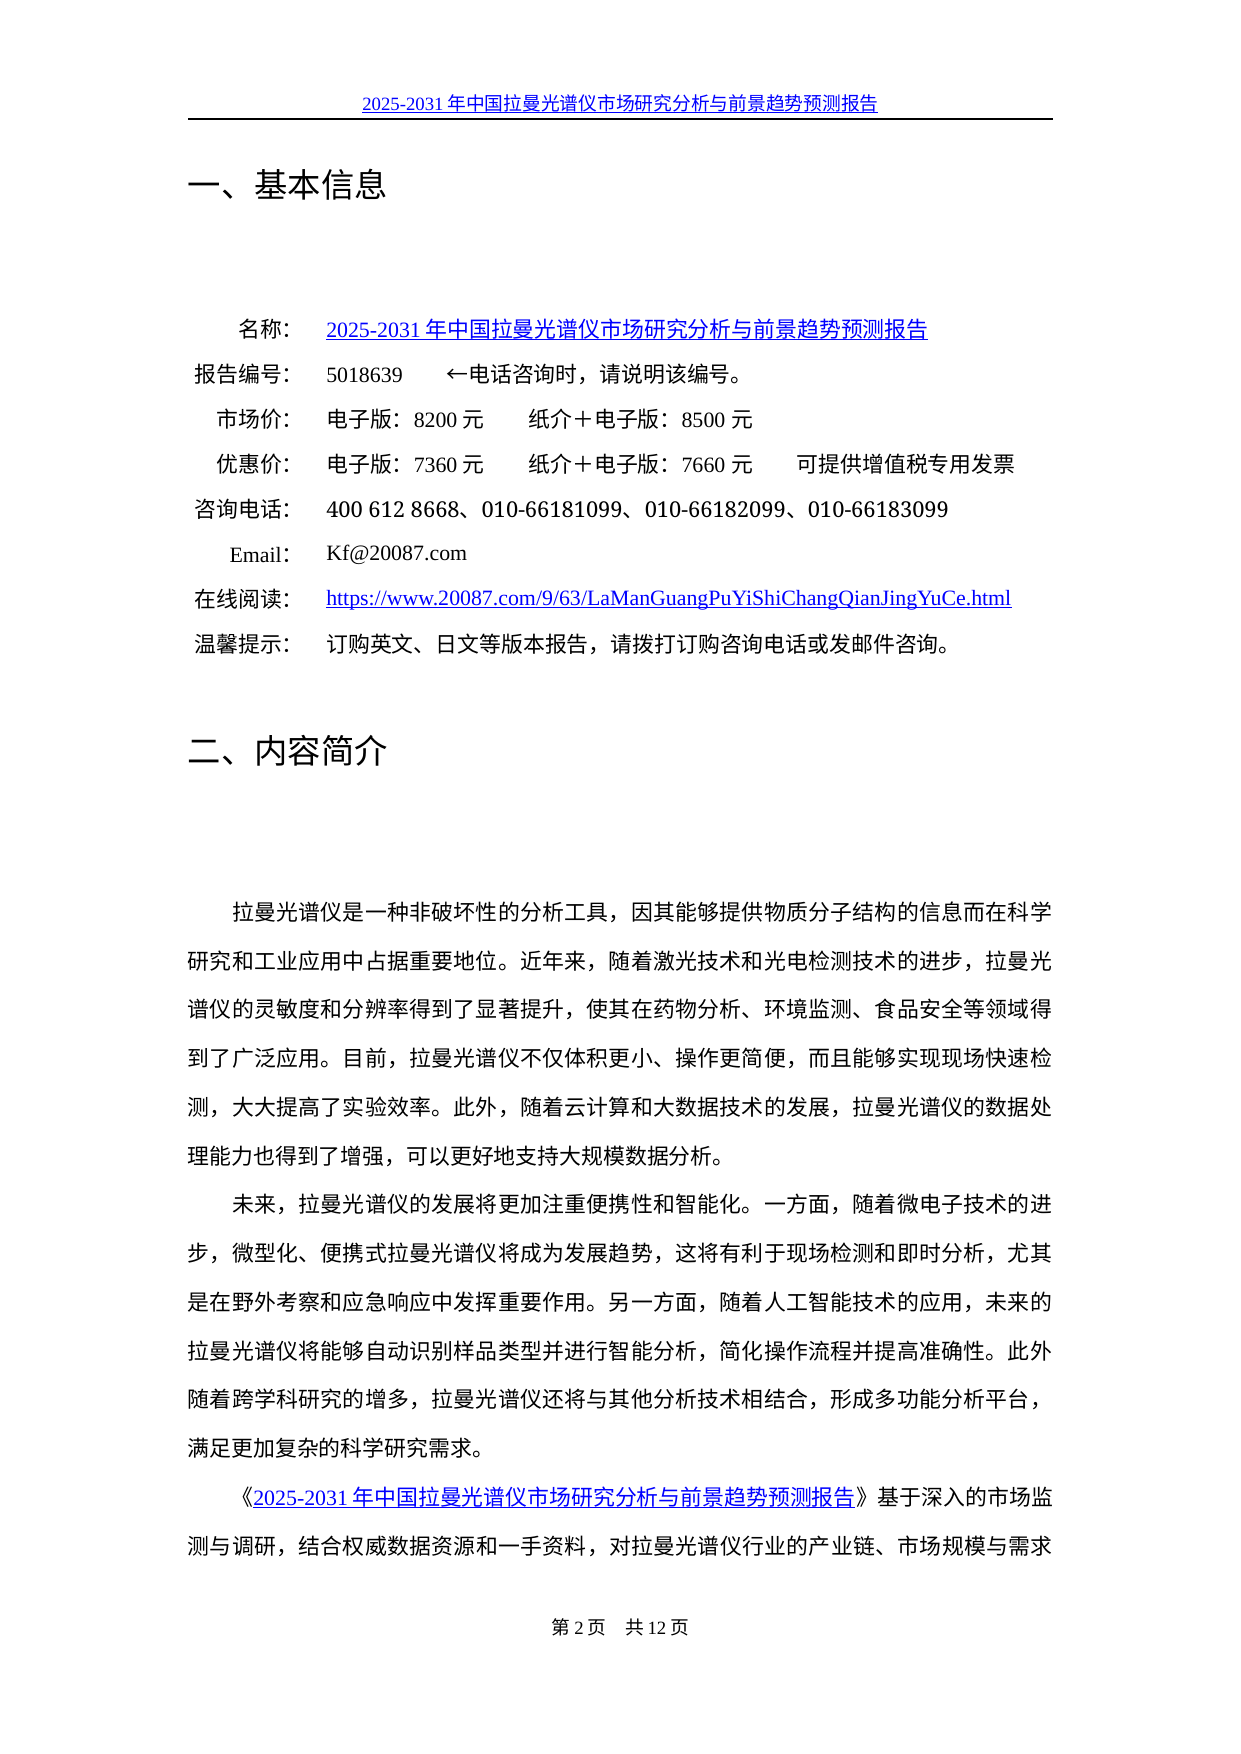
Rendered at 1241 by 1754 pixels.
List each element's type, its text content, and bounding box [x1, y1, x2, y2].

table_cell 优惠价： [167, 447, 315, 492]
table_cell 400 612 8668、010-66181099、010-66182099、010-66183099 [315, 492, 1073, 537]
table_cell 在线阅读： [167, 582, 315, 627]
table_cell 市场价： [167, 402, 315, 447]
table_cell 电子版：7360 元 纸介＋电子版：7660 元 可提供增值税专用发票 [315, 447, 1073, 492]
table_header 2025-2031年中国拉曼光谱仪市场研究分析与前景趋势预测报告 [315, 312, 1073, 357]
title 二、内容简介 [187, 717, 1053, 782]
table_cell 报告编号： [167, 357, 315, 402]
table_cell 咨询电话： [167, 492, 315, 537]
table_cell Email： [167, 537, 315, 582]
table_cell 订购英文、日文等版本报告，请拨打订购咨询电话或发邮件咨询。 [315, 627, 1073, 672]
table_header 名称： [167, 312, 315, 357]
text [187, 894, 1053, 1561]
table_cell 温馨提示： [167, 627, 315, 672]
table_cell 电子版：8200 元 纸介＋电子版：8500 元 [315, 402, 1073, 447]
table_cell 5018639 ←电话咨询时，请说明该编号。 [315, 357, 1073, 402]
title 一、基本信息 [187, 150, 1053, 215]
table_cell [315, 582, 1073, 627]
table_cell Kf@20087.com [315, 537, 1073, 582]
